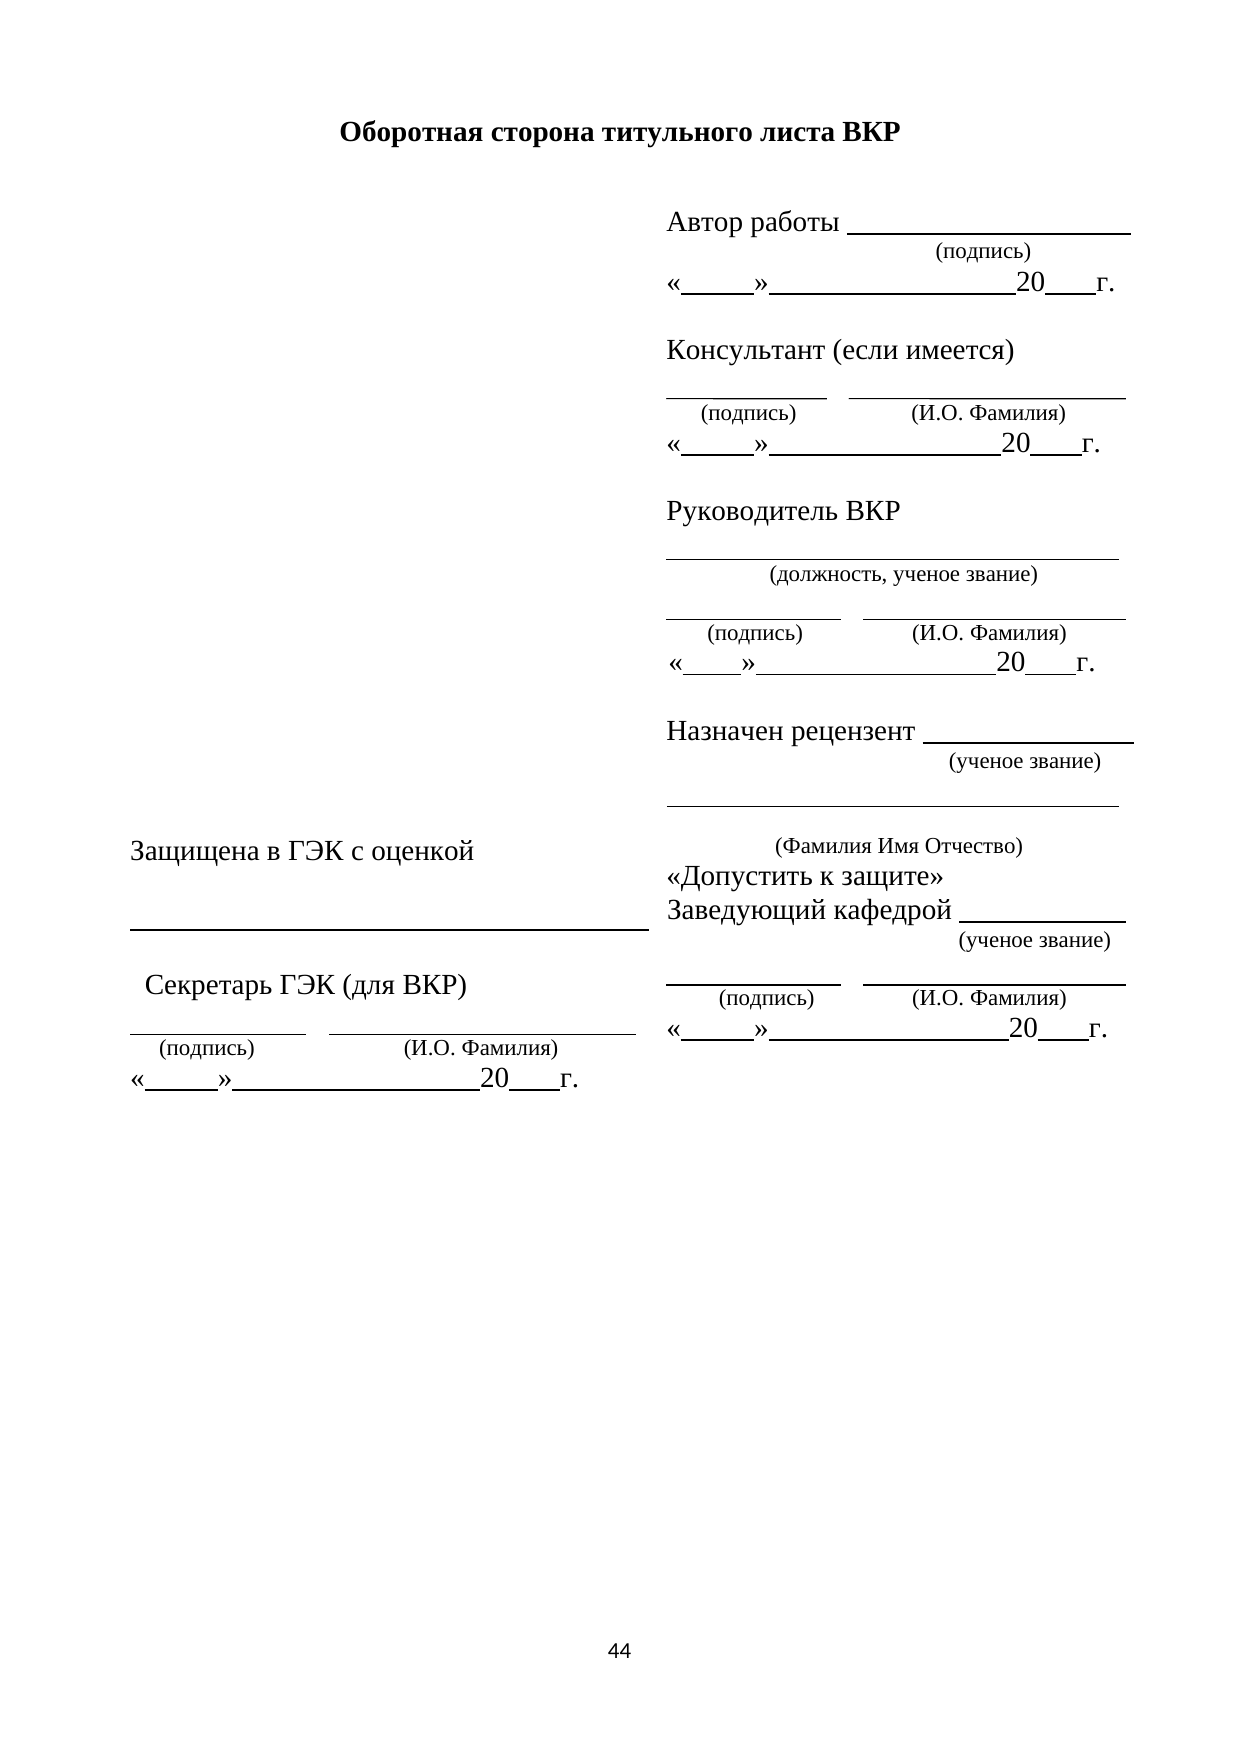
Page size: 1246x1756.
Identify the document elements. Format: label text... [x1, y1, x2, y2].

text (подпись) (И.О. Фамилия) [611, 615, 1162, 645]
text (подпись) (И.О. Фамилия) [106, 1036, 611, 1061]
text « » 20 г. [106, 645, 1095, 679]
text «Допустить к защите» [666, 859, 1162, 892]
text (ученое звание) [958, 926, 1162, 952]
text « » 20 г. [666, 1011, 1162, 1044]
subtitle Оборотная сторона титульного листа ВКР [339, 114, 1162, 148]
text « » 20 г. Руководитель ВКР [666, 425, 1103, 527]
text « » 20 г. Консультант (если имеется) [666, 264, 1117, 366]
text Заведующий кафедрой [653, 892, 1140, 926]
text Назначен рецензент [666, 713, 1162, 747]
text Защищена в ГЭК с оценкой Секретарь ГЭК (для ВКР) [130, 833, 649, 929]
text (подпись) (И.О. Фамилия) [701, 400, 1162, 425]
text Защищена в ГЭК с оценкой Секретарь ГЭК (для ВКР) [130, 931, 649, 1001]
text (подпись) [935, 238, 1162, 264]
text (подпись) (И.О. Фамилия) [653, 980, 1132, 1011]
text (должность, ученое звание) [769, 561, 1162, 587]
text Автор работы [666, 204, 1162, 238]
text (Фамилия Имя Отчество) [653, 833, 1145, 859]
text (ученое звание) [106, 747, 1101, 773]
text « » 20 г. [130, 1061, 649, 1094]
